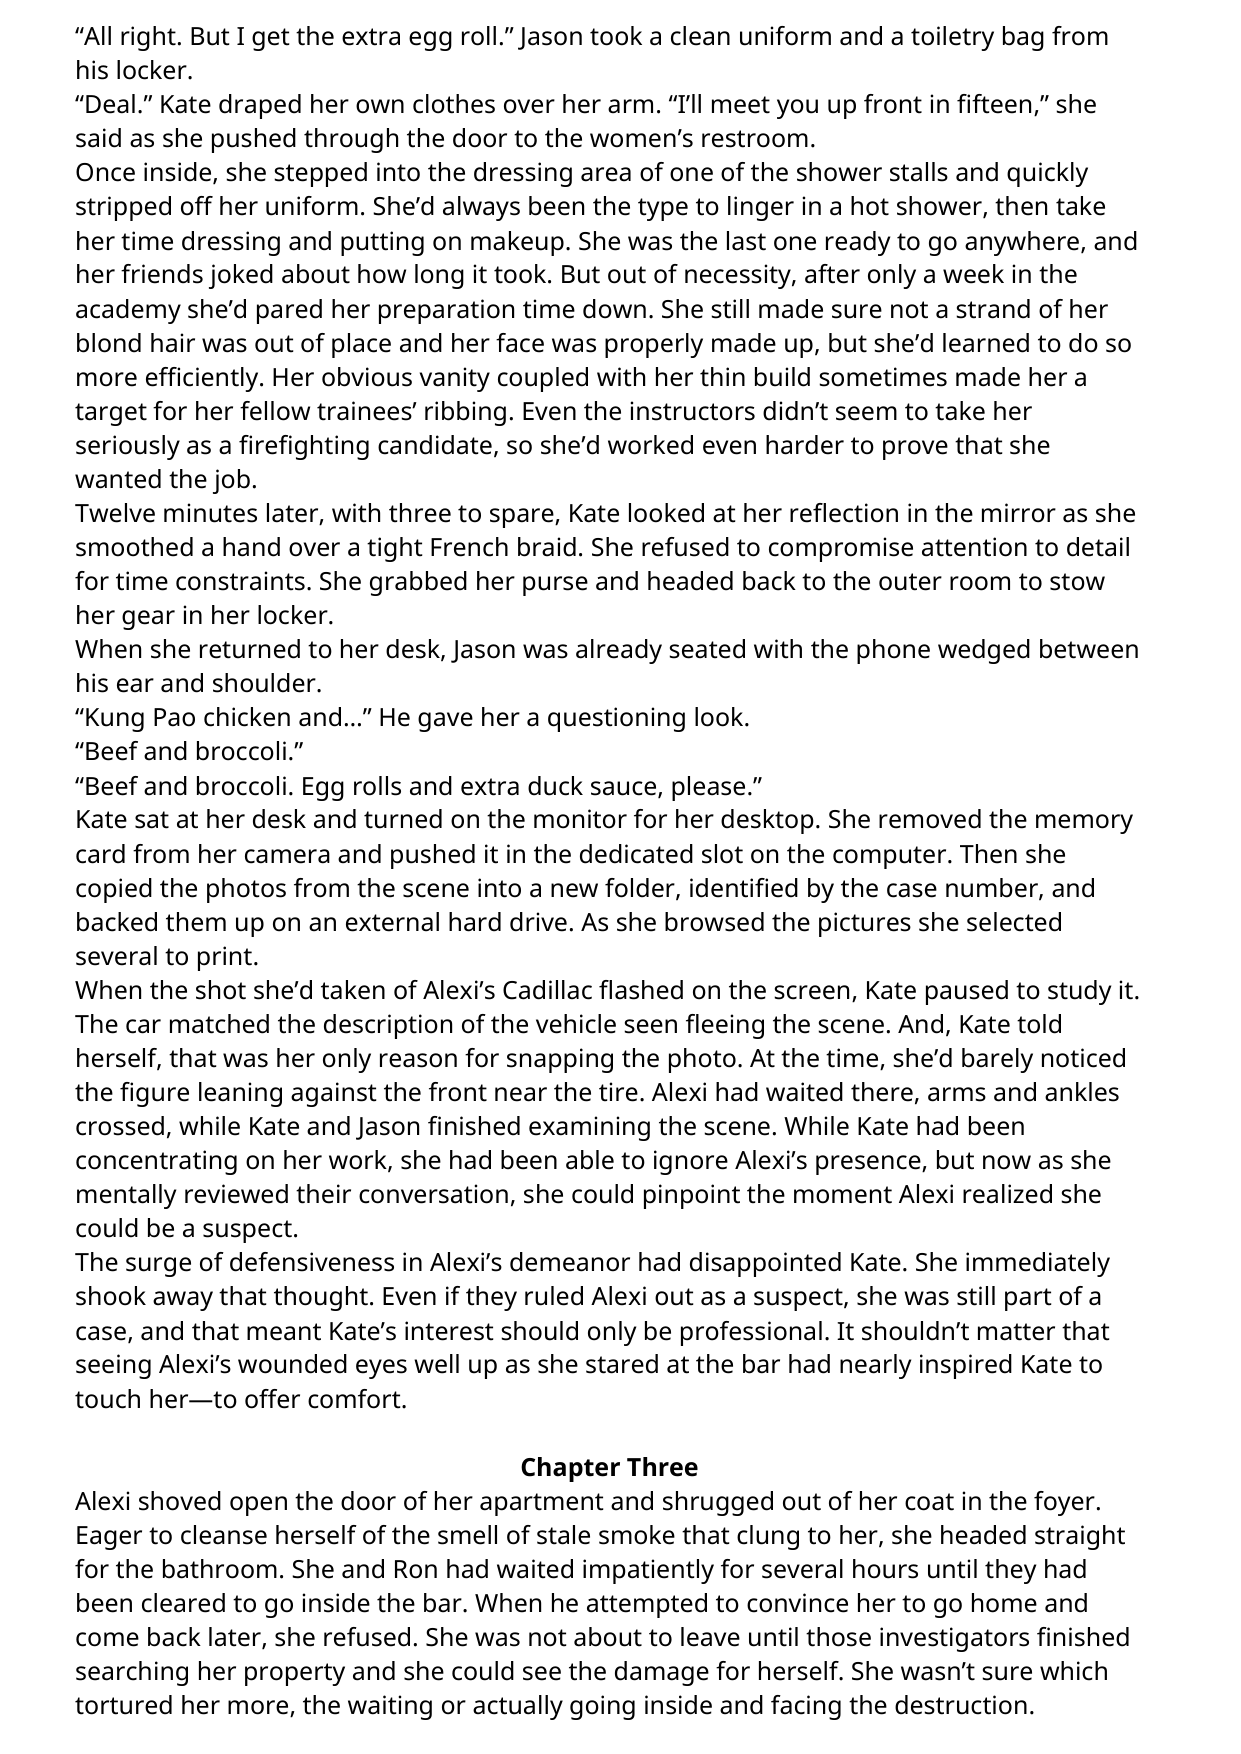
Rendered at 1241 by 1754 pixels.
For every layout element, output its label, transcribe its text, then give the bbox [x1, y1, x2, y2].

text “Deal.” Kate draped her own clothes over her arm. “I’ll meet you up front in fifteen,” she said as she pushed through the door to the women’s restroom. [75, 87, 1144, 155]
text “Kung Pao chicken and…” He gave her a questioning look. [75, 700, 1144, 734]
text Chapter Three [75, 1449, 1144, 1483]
text When she returned to her desk, Jason was already seated with the phone wedged between his ear and shoulder. [75, 632, 1144, 700]
text When the shot she’d taken of Alexi’s Cadillac flashed on the screen, Kate paused to study it. The car matched the description of the vehicle seen fleeing the scene. And, Kate told herself, that was her only reason for snapping the photo. At the time, she’d barely noticed the figure leaning against the front near the tire. Alexi had waited there, arms and ankles crossed, while Kate and Jason finished examining the scene. While Kate had been concentrating on her work, she had been able to ignore Alexi’s presence, but now as she mentally reviewed their conversation, she could pinpoint the moment Alexi realized she could be a suspect. [75, 972, 1144, 1245]
text Once inside, she stepped into the dressing area of one of the shower stalls and quickly stripped off her uniform. She’d always been the type to linger in a hot shower, then take her time dressing and putting on makeup. She was the last one ready to go anywhere, and her friends joked about how long it took. But out of necessity, after only a week in the academy she’d pared her preparation time down. She still made sure not a strand of her blond hair was out of place and her face was properly made up, but she’d learned to do so more efficiently. Her obvious vanity coupled with her thin build sometimes made her a target for her fellow trainees’ ribbing. Even the instructors didn’t seem to take her seriously as a firefighting candidate, so she’d worked even harder to prove that she wanted the job. [75, 155, 1144, 496]
text Kate sat at her desk and turned on the monitor for her desktop. She removed the memory card from her camera and pushed it in the dedicated slot on the computer. Then she copied the photos from the scene into a new folder, identified by the case number, and backed them up on an external hard drive. As she browsed the pictures she selected several to print. [75, 802, 1144, 972]
text The surge of defensiveness in Alexi’s demeanor had disappointed Kate. She immediately shook away that thought. Even if they ruled Alexi out as a suspect, she was still part of a case, and that meant Kate’s interest should only be professional. It shouldn’t matter that seeing Alexi’s wounded eyes well up as she stared at the bar had nearly inspired Kate to touch her—to offer comfort. [75, 1245, 1144, 1415]
text Twelve minutes later, with three to spare, Kate looked at her reflection in the mirror as she smoothed a hand over a tight French braid. She refused to compromise attention to detail for time constraints. She grabbed her purse and headed back to the outer room to stow her gear in her locker. [75, 496, 1144, 632]
text “Beef and broccoli.” [75, 734, 1144, 768]
text “All right. But I get the extra egg roll.” Jason took a clean uniform and a toiletry bag from his locker. [75, 19, 1144, 87]
text Alexi shoved open the door of her apartment and shrugged out of her coat in the foyer. Eager to cleanse herself of the smell of stale smoke that clung to her, she headed straight for the bathroom. She and Ron had waited impatiently for several hours until they had been cleared to go inside the bar. When he attempted to convince her to go home and come back later, she refused. She was not about to leave until those investigators finished searching her property and she could see the damage for herself. She wasn’t sure which tortured her more, the waiting or actually going inside and facing the destruction. [75, 1483, 1144, 1722]
text “Beef and broccoli. Egg rolls and extra duck sauce, please.” [75, 768, 1144, 802]
